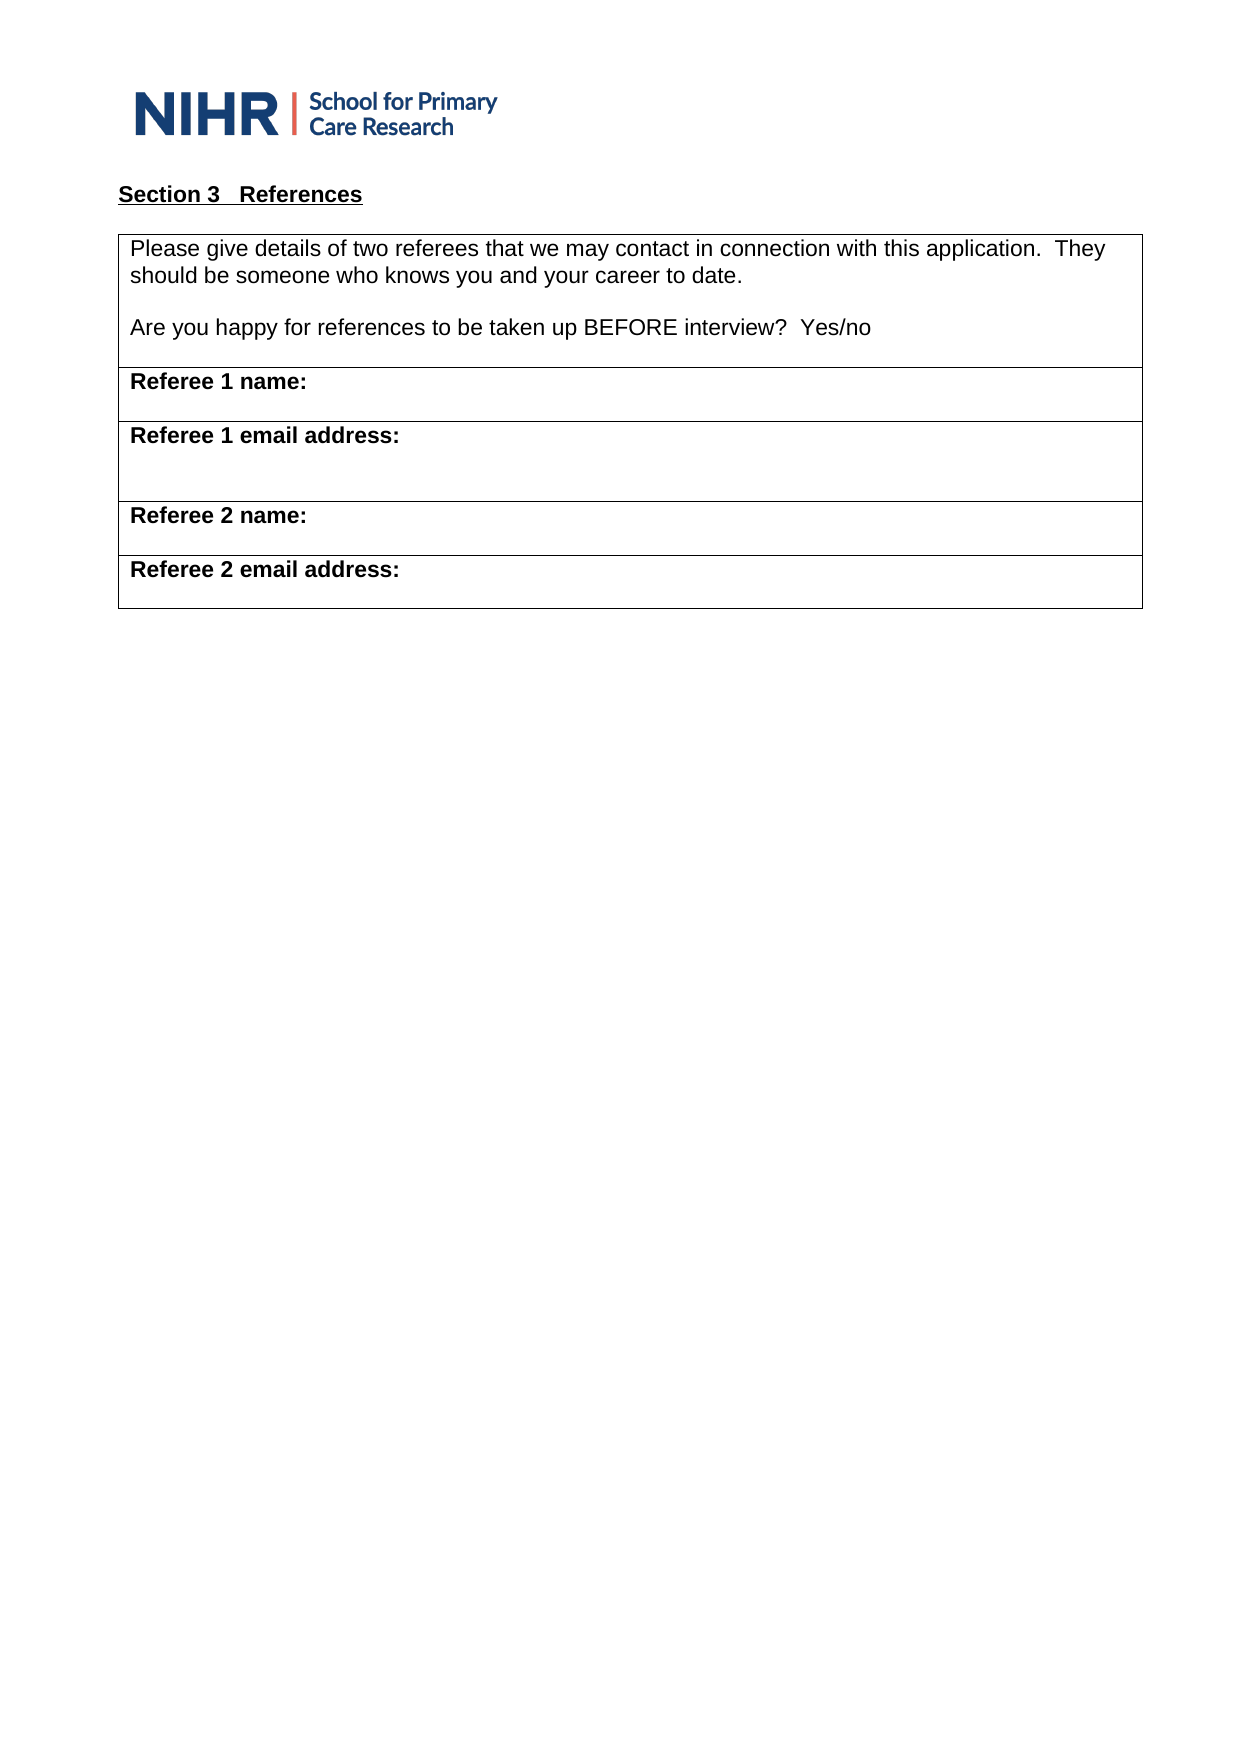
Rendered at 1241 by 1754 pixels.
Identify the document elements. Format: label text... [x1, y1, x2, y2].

picture [118, 73, 514, 153]
text Section 3 References [118, 181, 1063, 208]
table_cell Referee 2 email address: [119, 556, 1142, 608]
table_cell Referee 1 email address: [119, 422, 1142, 501]
table_header Please give details of two referees that we may contact in connection with this application. They should be someone who knows you and your career to date. Are you happy for references to be taken up BEFORE interview? Yes/no [119, 235, 1142, 367]
table_cell Referee 2 name: [119, 502, 1142, 554]
table_cell Referee 1 name: [119, 368, 1142, 421]
